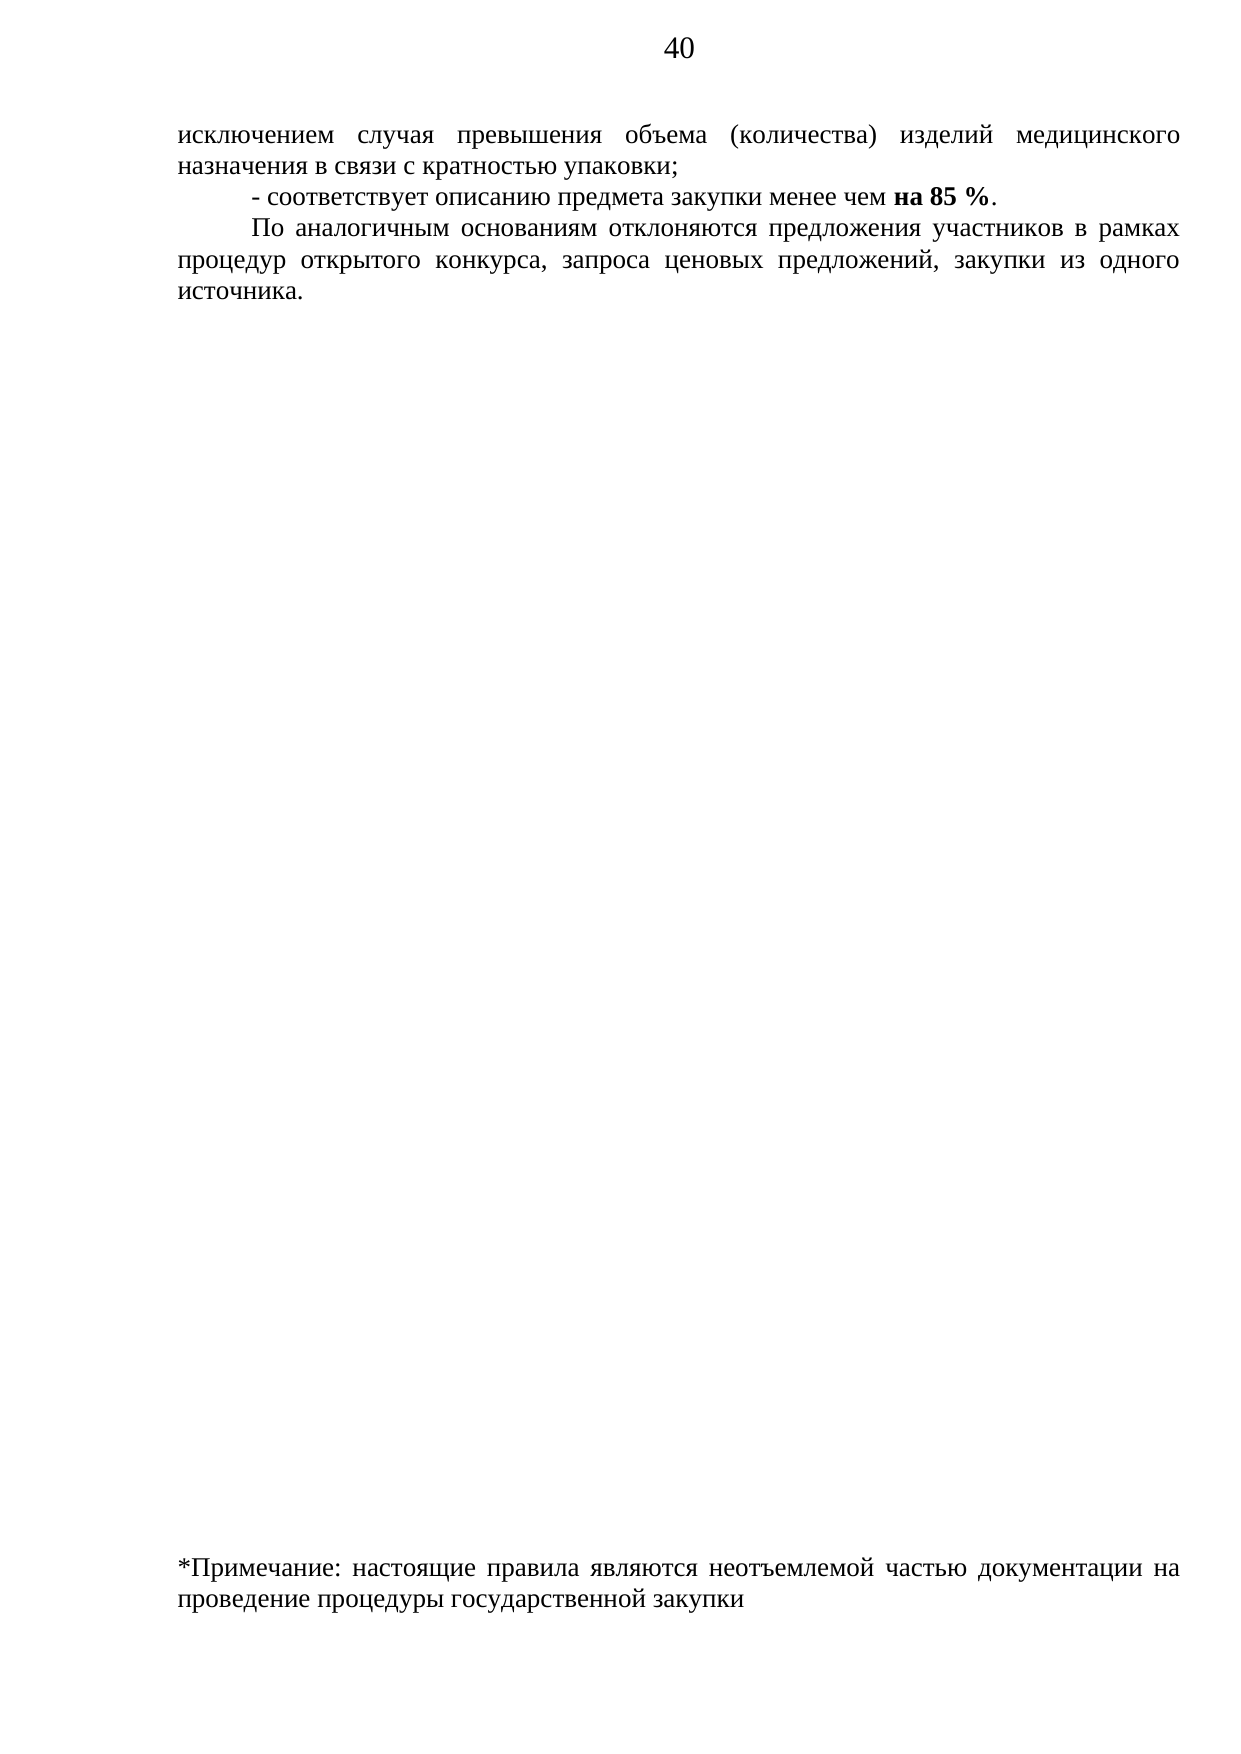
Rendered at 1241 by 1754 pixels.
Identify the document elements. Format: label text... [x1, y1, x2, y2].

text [177, 118, 1181, 180]
text По аналогичным основаниям отклоняются предложения участников в рамках процедур открытого конкурса, запроса ценовых предложений, закупки из одного источника. [177, 212, 1181, 305]
text - соответствует описанию предмета закупки менее чем на 85 %. [177, 180, 1181, 212]
text *Примечание: настоящие правила являются неотъемлемой частью документации на проведение процедуры государственной закупки [177, 1551, 1181, 1613]
